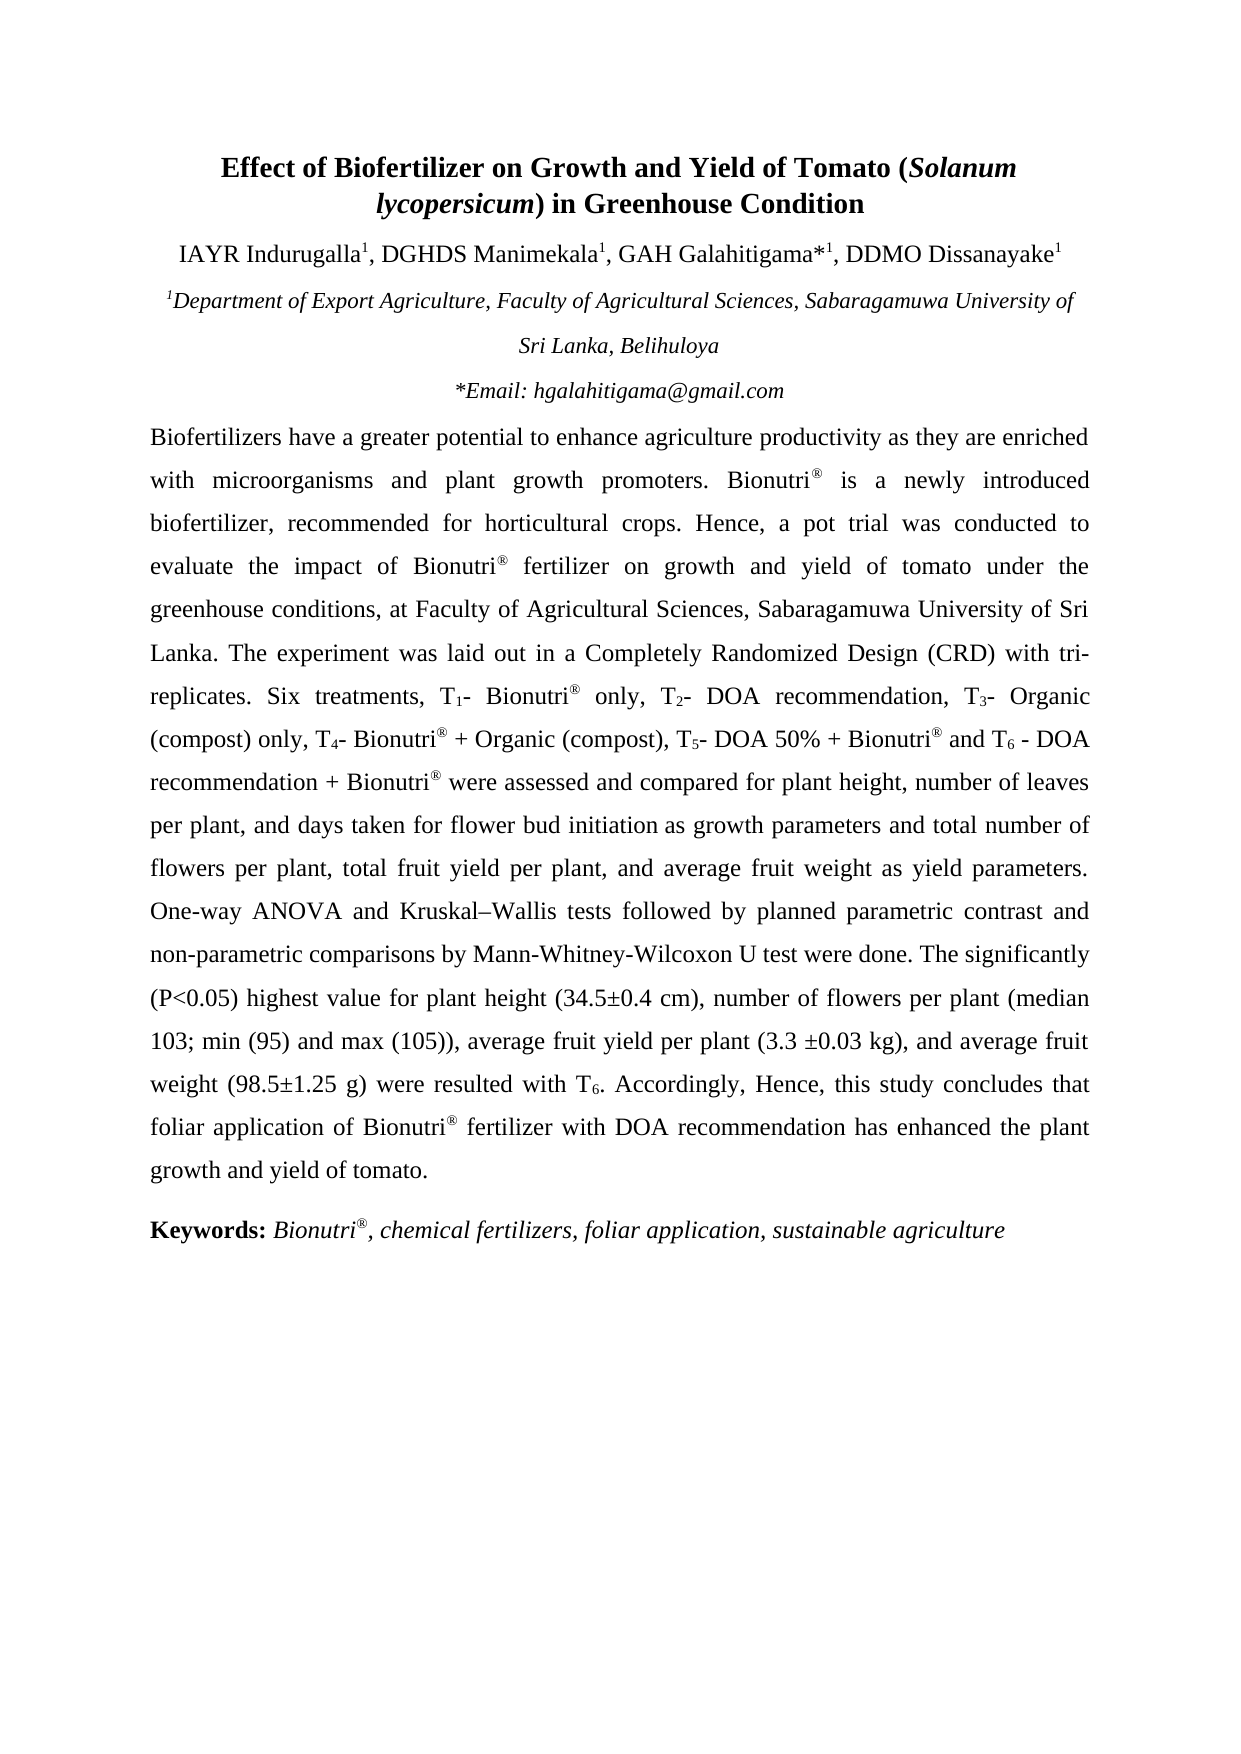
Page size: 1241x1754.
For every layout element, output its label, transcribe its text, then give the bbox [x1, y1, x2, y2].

text Biofertilizers have a greater potential to enhance agriculture productivity as they are enriched with microorganisms and plant growth promoters. Bionutri® is a newly introduced biofertilizer, recommended for horticultural crops. Hence, a pot trial was conducted to evaluate the impact of Bionutri® fertilizer on growth and yield of tomato under the greenhouse conditions, at Faculty of Agricultural Sciences, Sabaragamuwa University of Sri Lanka. The experiment was laid out in a Completely Randomized Design (CRD) with tri-replicates. Six treatments, T1- Bionutri® only, T2- DOA recommendation, T3- Organic (compost) only, T4- Bionutri® + Organic (compost), T5- DOA 50% + Bionutri® and T6 - DOA recommendation + Bionutri® were assessed and compared for plant height, number of leaves per plant, and days taken for flower bud initiation as growth parameters and total number of flowers per plant, total fruit yield per plant, and average fruit weight as yield parameters. One-way ANOVA and Kruskal–Wallis tests followed by planned parametric contrast and non-parametric comparisons by Mann-Whitney-Wilcoxon U test were done. The significantly (P<0.05) highest value for plant height (34.5±0.4 cm), number of flowers per plant (median 103; min (95) and max (105)), average fruit yield per plant (3.3 ±0.03 kg), and average fruit weight (98.5±1.25 g) were resulted with T6. Accordingly, Hence, this study concludes that foliar application of Bionutri® fertilizer with DOA recommendation has enhanced the plant growth and yield of tomato. [150, 422, 1090, 1184]
text Effect of Biofertilizer on Growth and Yield of Tomato (Solanum lycopersicum) in Greenhouse Condition [150, 150, 1090, 220]
text Keywords: Bionutri®, chemical fertilizers, foliar application, sustainable agriculture [150, 1215, 1090, 1244]
text IAYR Indurugalla1, DGHDS Manimekala1, GAH Galahitigama*1, DDMO Dissanayake1 [150, 239, 1090, 268]
text *Email: hgalahitigama@gmail.com [150, 377, 1090, 403]
text Sri Lanka, Belihuloya [150, 332, 1090, 358]
text 1Department of Export Agriculture, Faculty of Agricultural Sciences, Sabaragamuwa University of [150, 287, 1090, 313]
